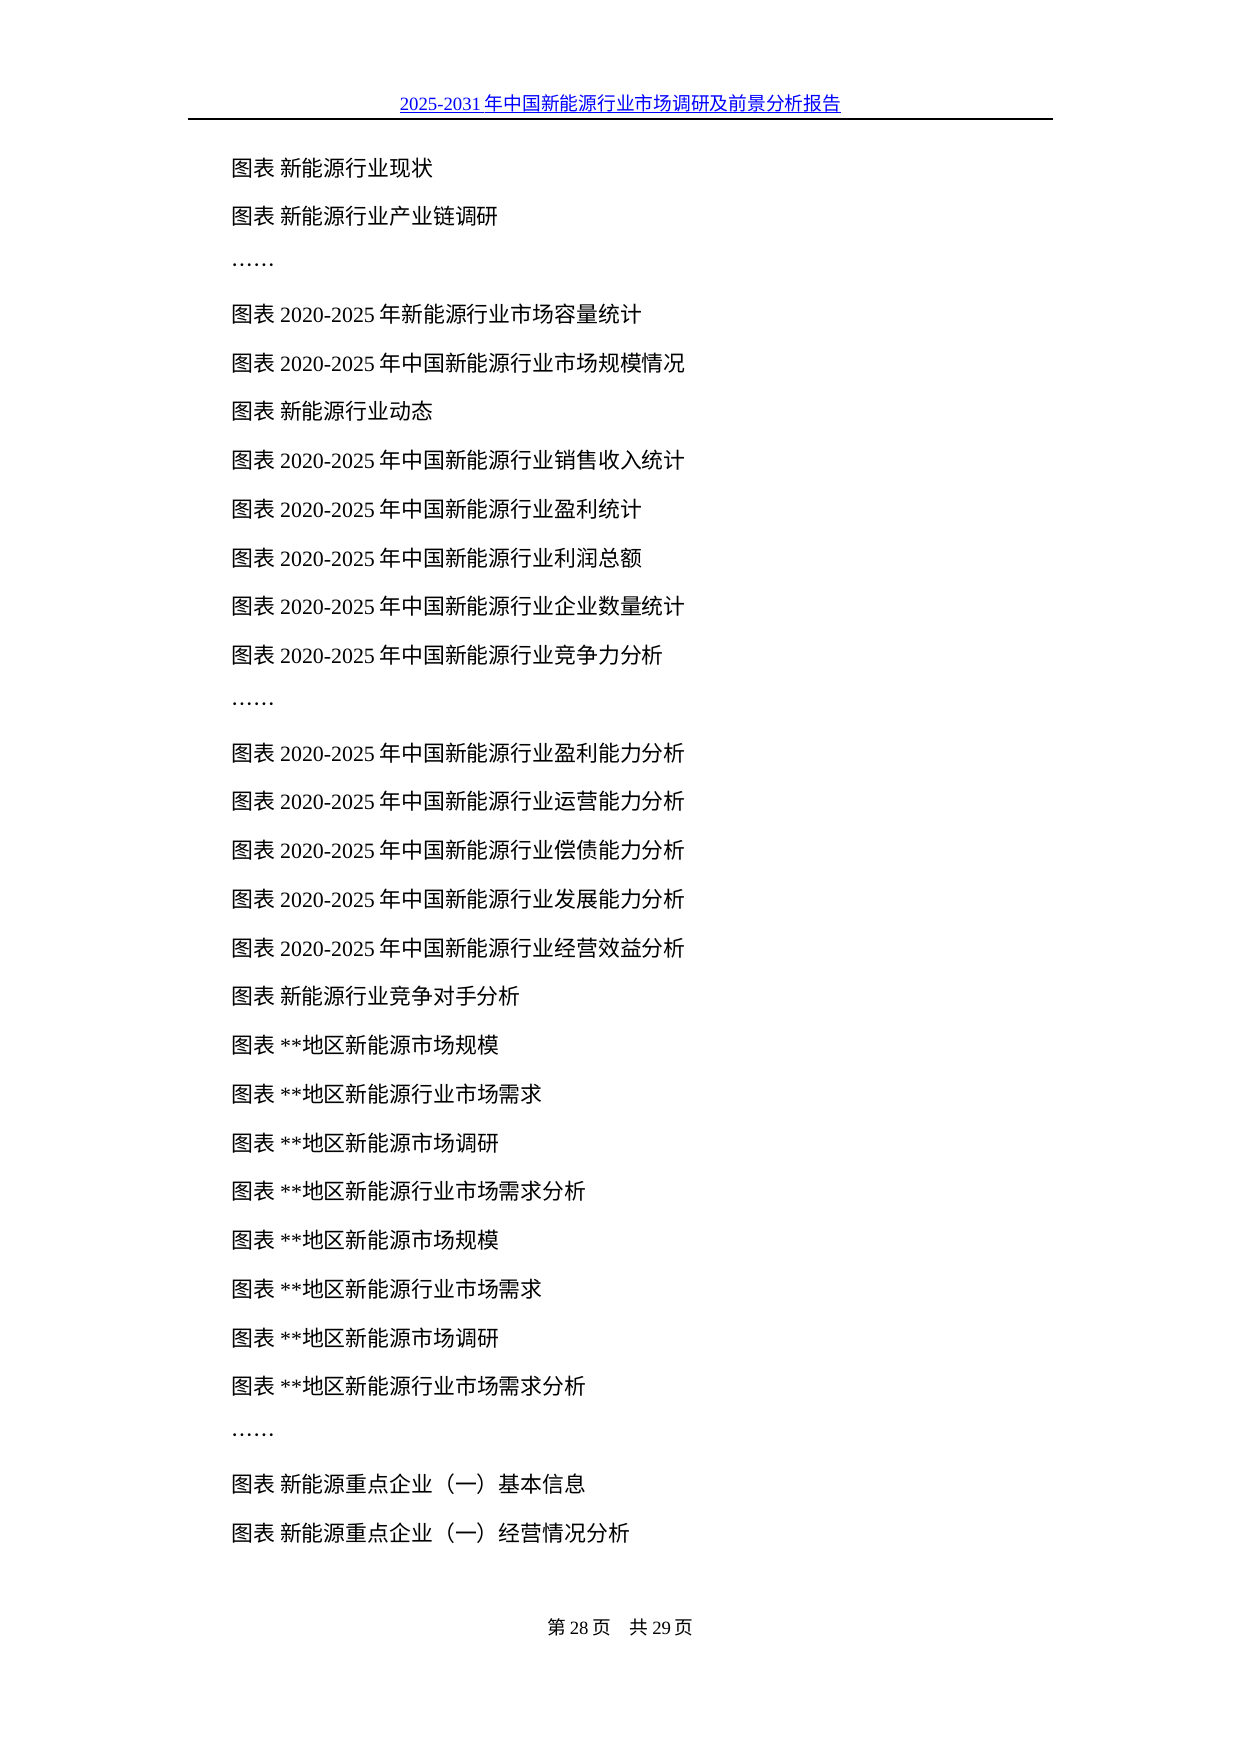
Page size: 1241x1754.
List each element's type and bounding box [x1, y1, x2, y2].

text [187, 150, 1053, 1548]
